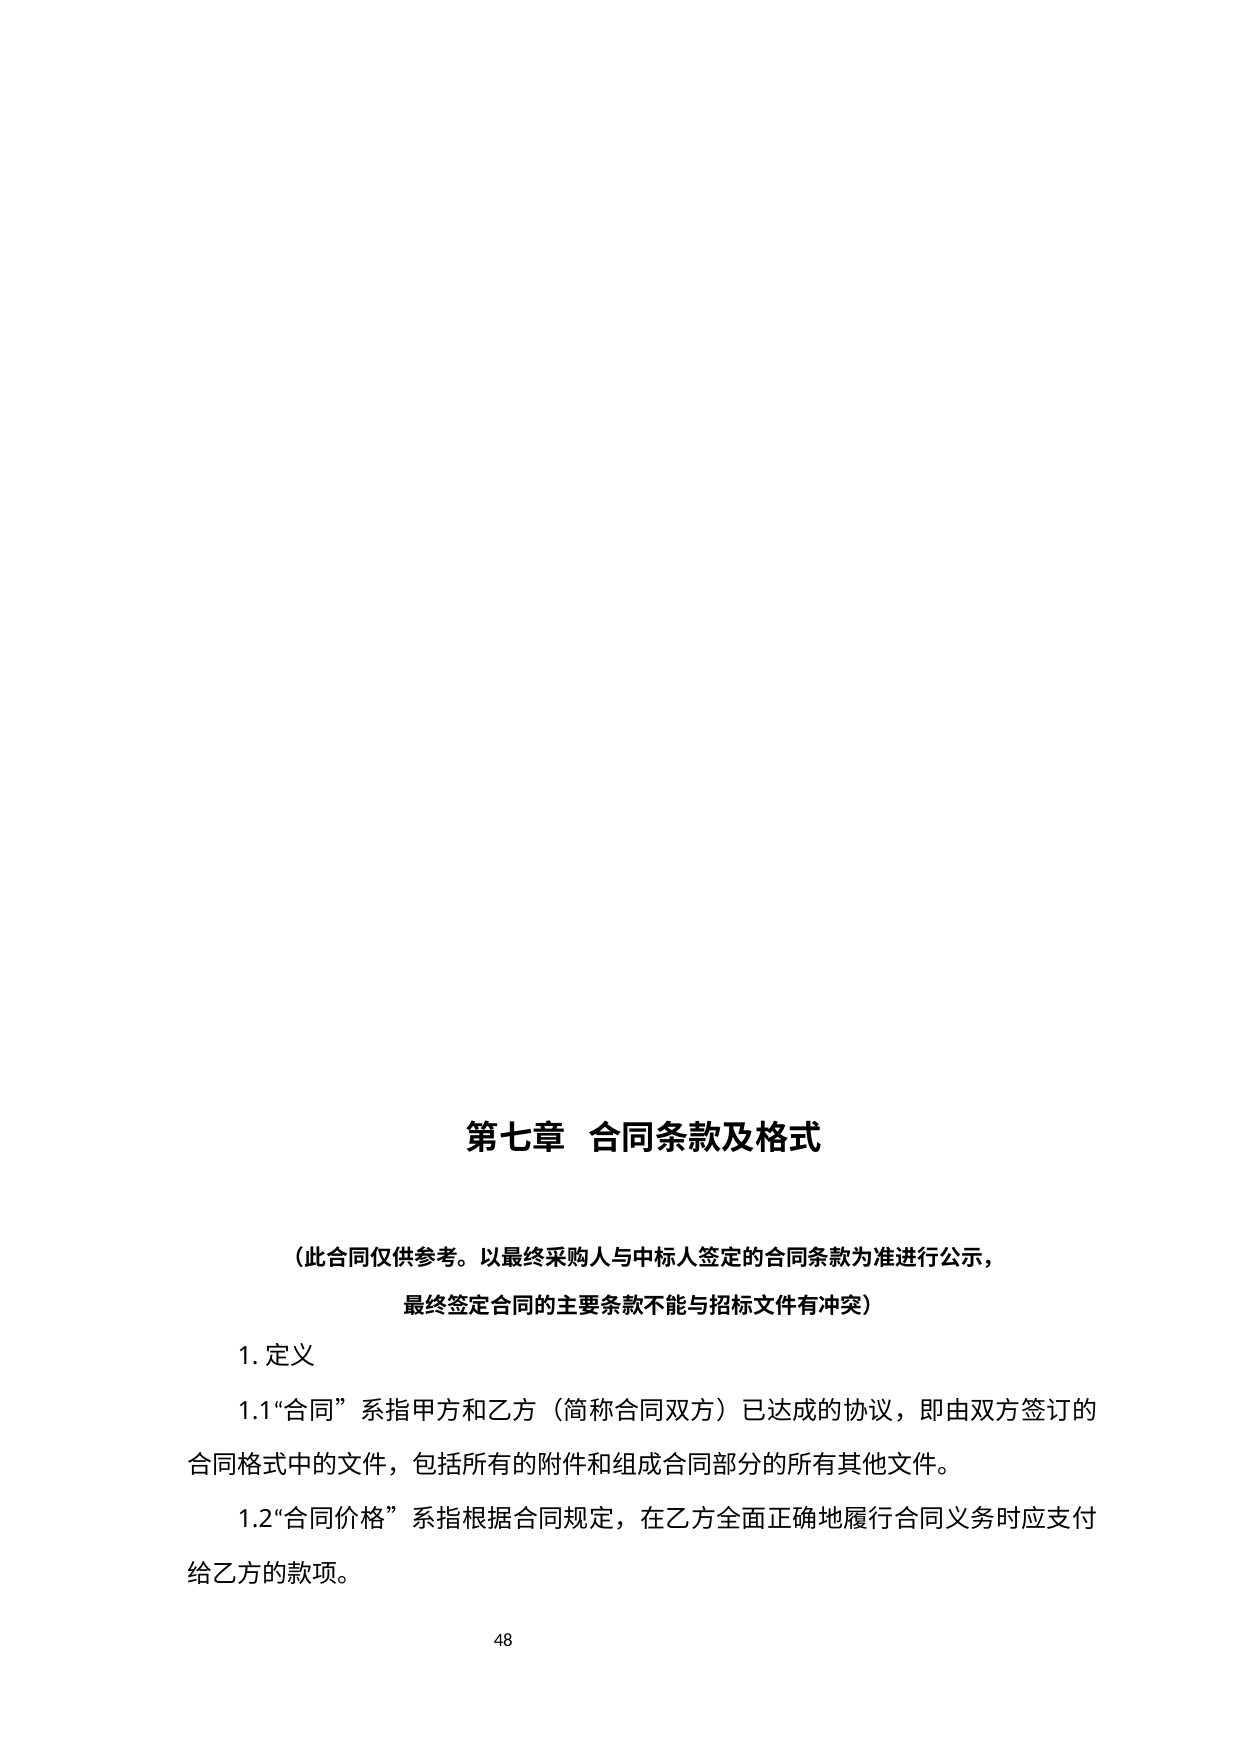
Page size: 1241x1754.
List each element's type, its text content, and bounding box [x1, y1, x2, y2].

text 1. 定义 [187, 1336, 1100, 1372]
text 1.2“合同价格”系指根据合同规定，在乙方全面正确地履行合同义务时应支付给乙方的款项。 [187, 1499, 1100, 1589]
text 最终签定合同的主要条款不能与招标文件有冲突） [187, 1287, 1100, 1320]
text 第七章 合同条款及格式 [187, 1103, 1100, 1168]
text （此合同仅供参考。以最终采购人与中标人签定的合同条款为准进行公示， [187, 1239, 1100, 1272]
text 1.1“合同”系指甲方和乙方（简称合同双方）已达成的协议，即由双方签订的合同格式中的文件，包括所有的附件和组成合同部分的所有其他文件。 [187, 1390, 1100, 1481]
